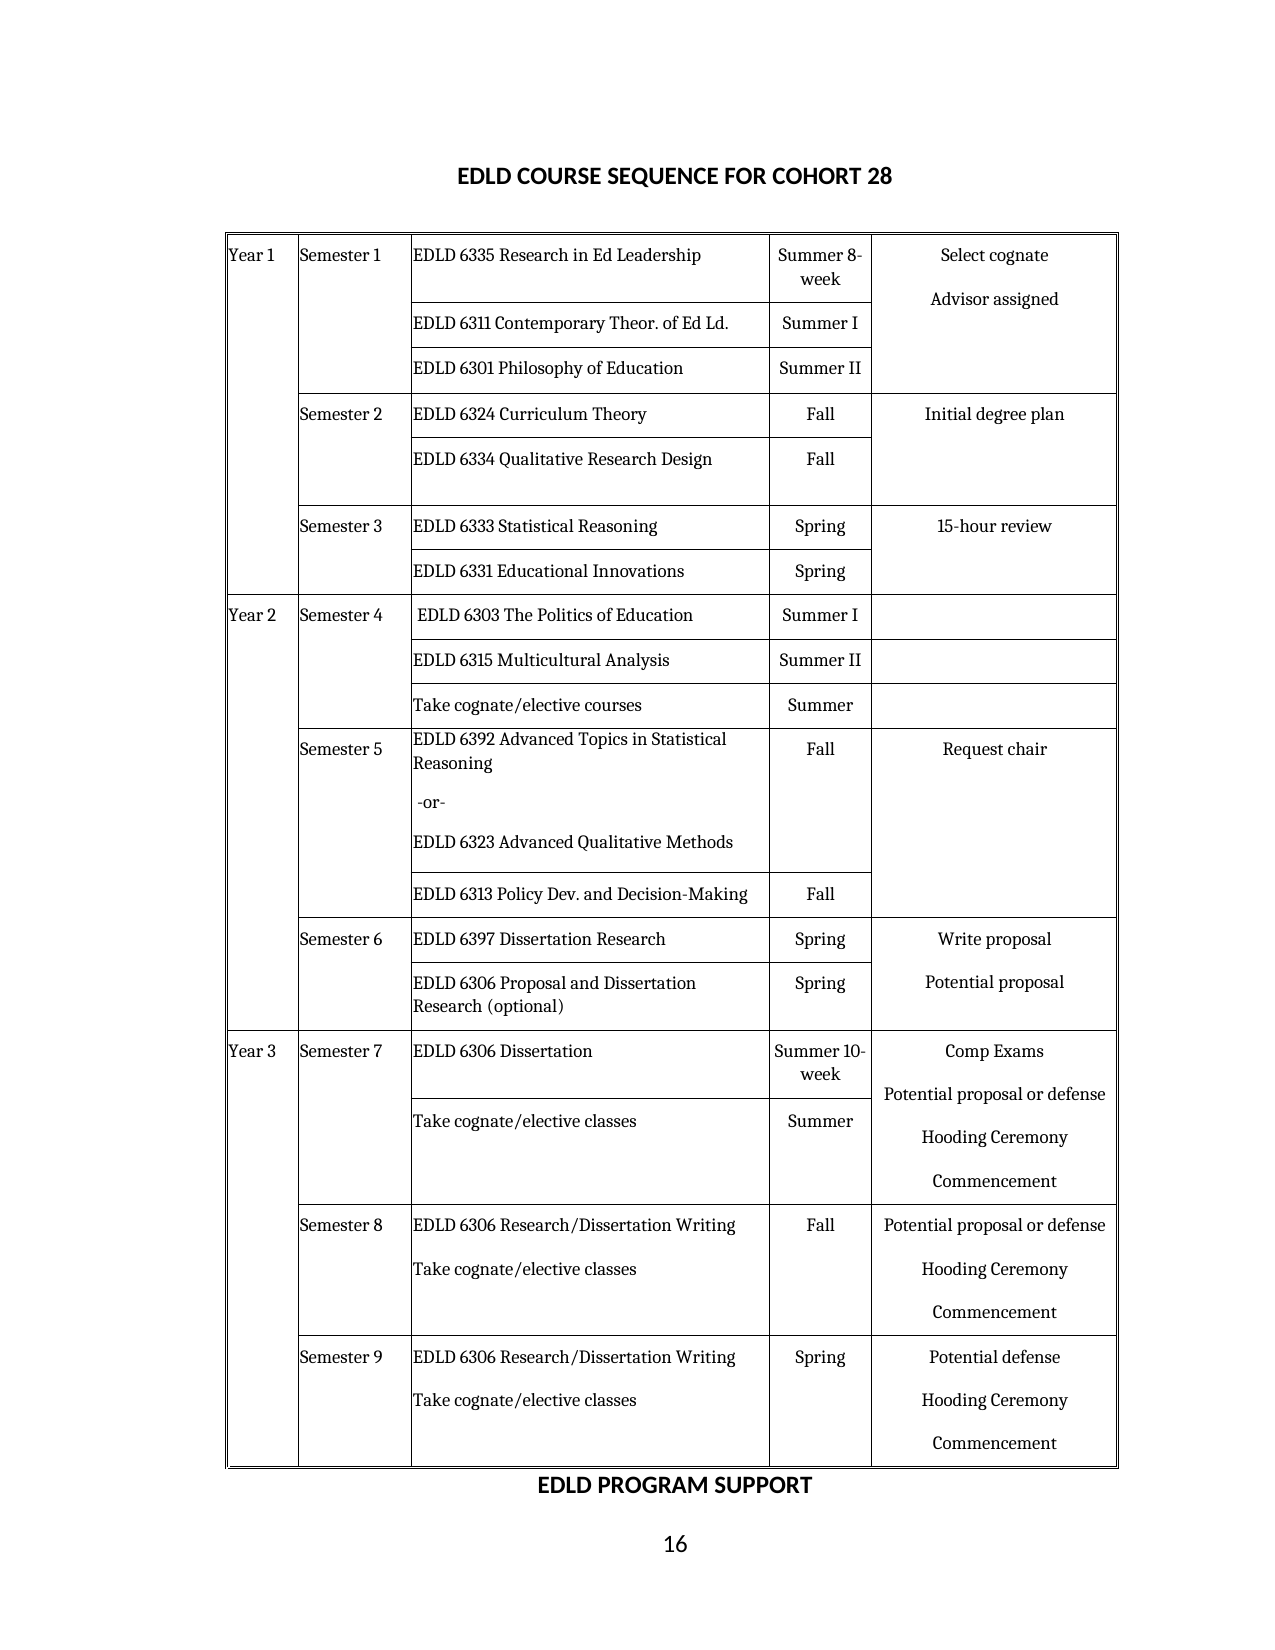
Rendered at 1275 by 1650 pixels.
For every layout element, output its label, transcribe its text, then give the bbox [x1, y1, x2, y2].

table_header Summer 8-week [770, 235, 871, 302]
table_cell Fall [770, 729, 871, 872]
table_cell Semester 9 [299, 1336, 411, 1466]
table_cell Semester 4 [299, 595, 411, 728]
table_cell Request chair [872, 729, 1116, 917]
table_cell Potential defense Hooding Ceremony Commencement [872, 1336, 1116, 1466]
table_cell Semester 5 [299, 729, 411, 917]
table_cell EDLD 6306 Proposal and Dissertation Research (optional) [412, 963, 769, 1029]
table_cell Semester 6 [299, 918, 411, 1029]
table_cell Potential proposal or defense Hooding Ceremony Commencement [872, 1205, 1116, 1335]
table_cell Summer 10-week [770, 1031, 871, 1097]
table_header Year 1 [228, 235, 298, 594]
table_cell Summer [770, 1099, 871, 1204]
table_cell EDLD 6333 Statistical Reasoning [412, 506, 769, 549]
table_cell Semester 2 [299, 394, 411, 504]
table_cell 15-hour review [872, 506, 1116, 594]
table_cell Semester 7 [299, 1031, 411, 1204]
table_cell Spring [770, 506, 871, 549]
table_cell Summer II [770, 640, 871, 683]
table_cell EDLD 6313 Policy Dev. and Decision-Making [412, 873, 769, 917]
text EDLD PROGRAM SUPPORT [225, 1469, 1125, 1500]
table_cell Year 3 [228, 1031, 298, 1466]
table_header EDLD 6335 Research in Ed Leadership [412, 235, 769, 302]
table_cell EDLD 6306 Research/Dissertation Writing Take cognate/elective classes [412, 1205, 769, 1335]
table_header Select cognate Advisor assigned [872, 235, 1116, 392]
table_cell [872, 684, 1116, 728]
table_cell [872, 640, 1116, 683]
table_cell Semester 8 [299, 1205, 411, 1335]
table_cell Spring [770, 918, 871, 962]
table_cell Semester 3 [299, 506, 411, 594]
table_cell Write proposal Potential proposal [872, 918, 1116, 1029]
table_cell Take cognate/elective courses [412, 684, 769, 728]
table_cell EDLD 6311 Contemporary Theor. of Ed Ld. [412, 303, 769, 347]
table_cell Comp Exams Potential proposal or defense Hooding Ceremony Commencement [872, 1031, 1116, 1204]
table_cell EDLD 6397 Dissertation Research [412, 918, 769, 962]
table_cell Fall [770, 873, 871, 917]
table_cell EDLD 6306 Dissertation [412, 1031, 769, 1097]
table_cell EDLD 6315 Multicultural Analysis [412, 640, 769, 683]
table_cell Year 2 [228, 595, 298, 1029]
table_cell EDLD 6306 Research/Dissertation Writing Take cognate/elective classes [412, 1336, 769, 1466]
table_cell Spring [770, 963, 871, 1029]
table_cell Fall [770, 1205, 871, 1335]
table_cell Fall [770, 438, 871, 504]
table_cell Take cognate/elective classes [412, 1099, 769, 1204]
table_cell Initial degree plan [872, 394, 1116, 504]
table_header Semester 1 [299, 235, 411, 392]
table_cell Summer [770, 684, 871, 728]
table_cell EDLD 6331 Educational Innovations [412, 550, 769, 594]
table_cell Summer I [770, 303, 871, 347]
table_cell [872, 595, 1116, 638]
text EDLD COURSE SEQUENCE FOR COHORT 28 [225, 160, 1125, 191]
table_cell Spring [770, 1336, 871, 1466]
table_cell Fall [770, 394, 871, 437]
table_cell EDLD 6392 Advanced Topics in Statistical Reasoning -or- EDLD 6323 Advanced Qualitative Methods [412, 729, 769, 872]
table_cell Summer I [770, 595, 871, 638]
table_cell EDLD 6334 Qualitative Research Design [412, 438, 769, 504]
table_cell EDLD 6324 Curriculum Theory [412, 394, 769, 437]
table_cell EDLD 6303 The Politics of Education [412, 595, 769, 638]
table_cell Spring [770, 550, 871, 594]
table_cell Summer II [770, 348, 871, 392]
table_cell EDLD 6301 Philosophy of Education [412, 348, 769, 392]
